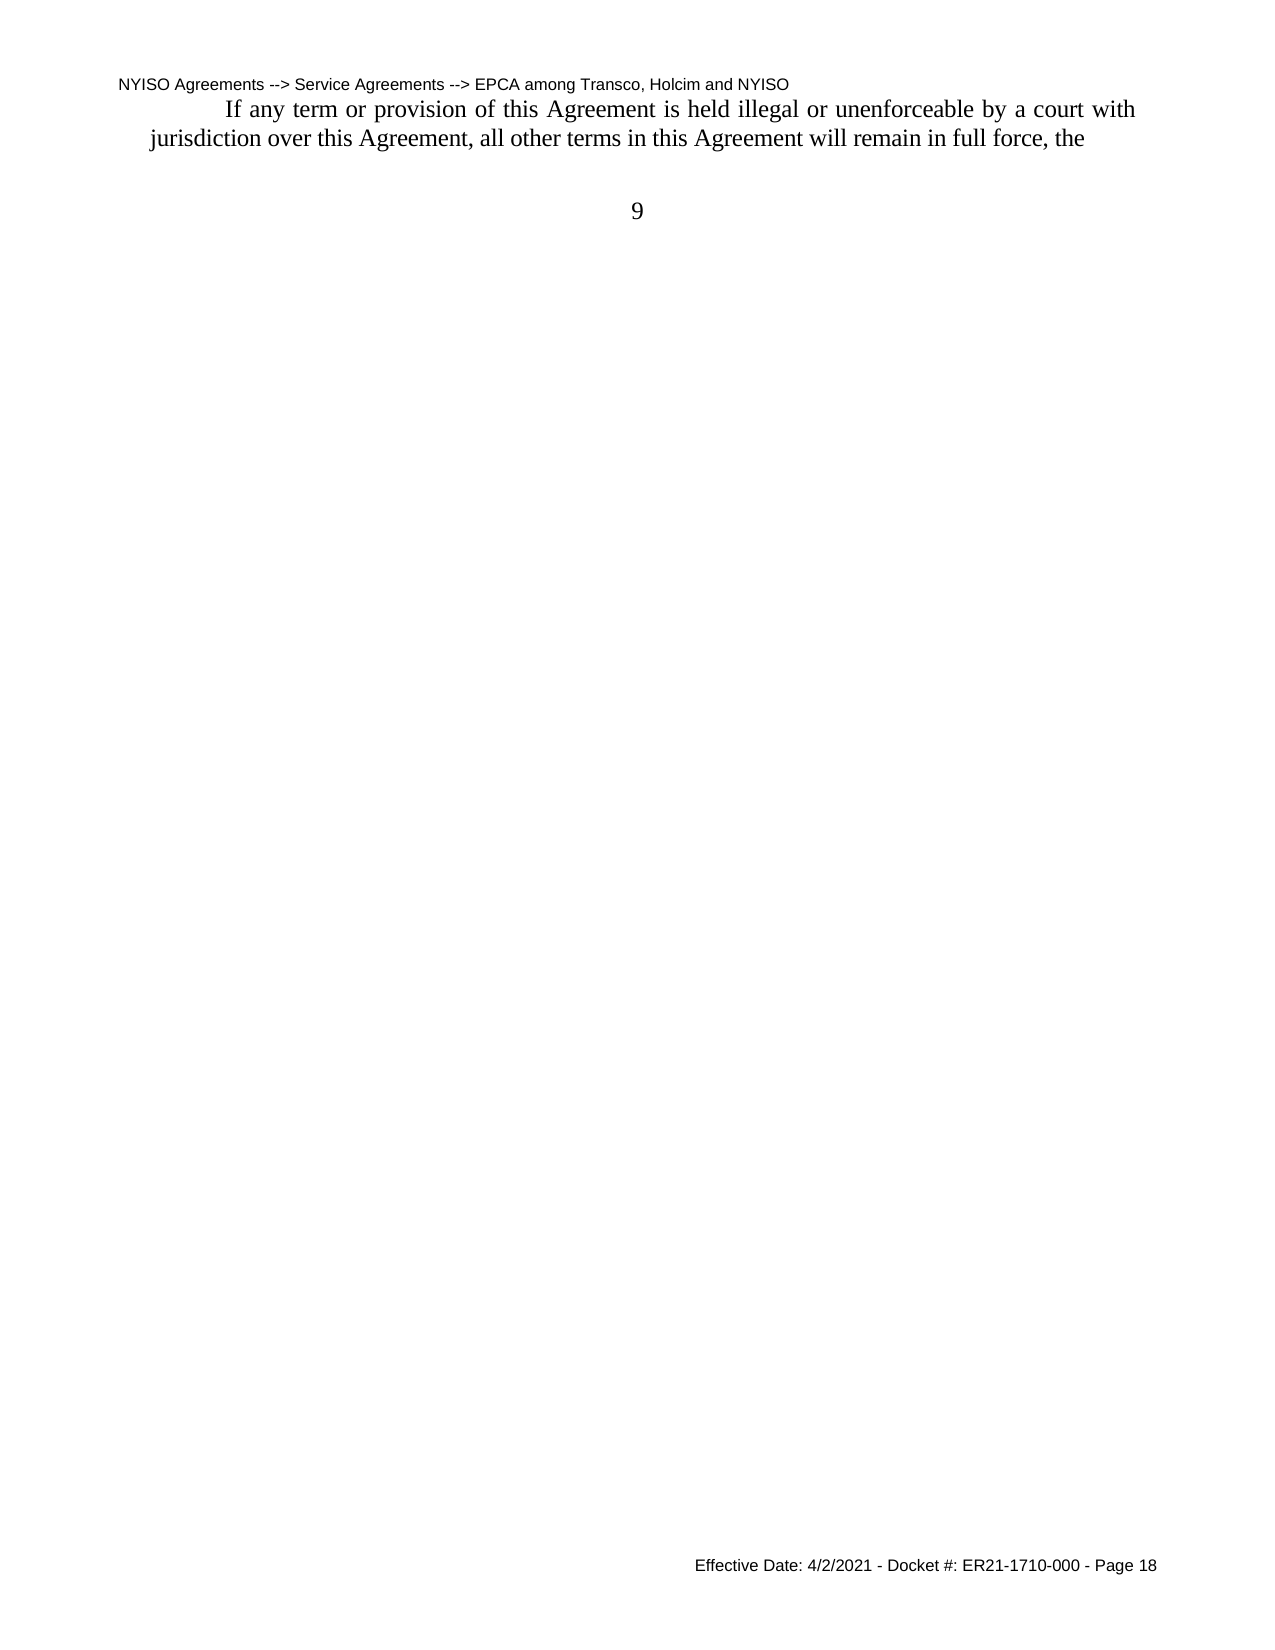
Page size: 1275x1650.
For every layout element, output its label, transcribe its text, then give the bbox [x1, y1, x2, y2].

text 9 [631, 197, 1275, 225]
text If any term or provision of this Agreement is held illegal or unenforceable by a court with jurisdiction over this Agreement, all other terms in this Agreement will remain in full force, the [150, 94, 1145, 152]
